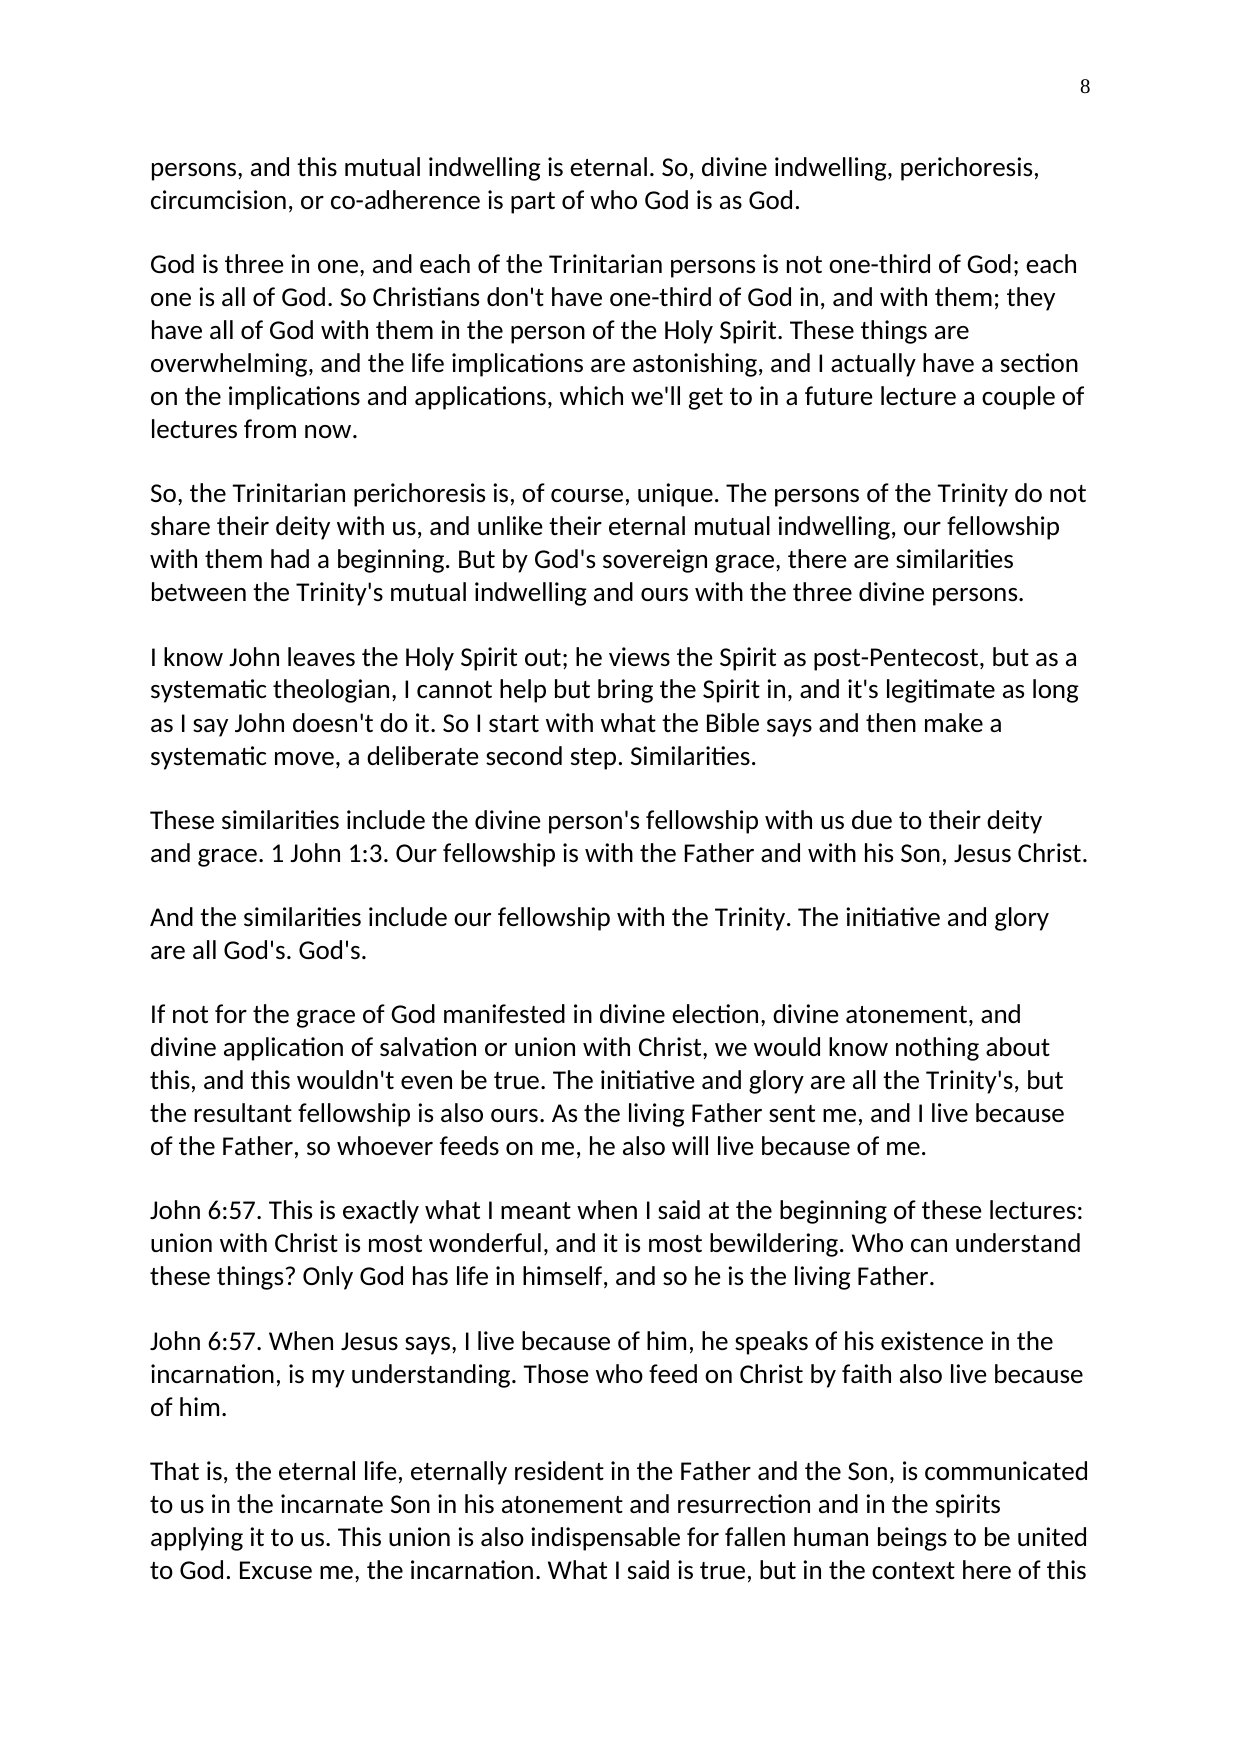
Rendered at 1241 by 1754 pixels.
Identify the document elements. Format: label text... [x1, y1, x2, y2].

text God is three in one, and each of the Trinitarian persons is not one-third of God; each one is all of God. So Christians don't have one-third of God in, and with them; they have all of God with them in the person of the Holy Spirit. These things are overwhelming, and the life implications are astonishing, and I actually have a section on the implications and applications, which we'll get to in a future lecture a couple of lectures from now. [150, 247, 1090, 445]
text So, the Trinitarian perichoresis is, of course, unique. The persons of the Trinity do not share their deity with us, and unlike their eternal mutual indwelling, our fellowship with them had a beginning. But by God's sovereign grace, there are similarities between the Trinity's mutual indwelling and ours with the three divine persons. [150, 476, 1090, 608]
text And the similarities include our fellowship with the Trinity. The initiative and glory are all God's. God's. [150, 900, 1090, 966]
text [150, 150, 1090, 216]
text I know John leaves the Holy Spirit out; he views the Spirit as post-Pentecost, but as a systematic theologian, I cannot help but bring the Spirit in, and it's legitimate as long as I say John doesn't do it. So I start with what the Bible says and then make a systematic move, a deliberate second step. Similarities. [150, 640, 1090, 772]
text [150, 1454, 1090, 1586]
text These similarities include the divine person's fellowship with us due to their deity and grace. 1 John 1:3. Our fellowship is with the Father and with his Son, Jesus Christ. [150, 803, 1090, 869]
text John 6:57. When Jesus says, I live because of him, he speaks of his existence in the incarnation, is my understanding. Those who feed on Christ by faith also live because of him. [150, 1324, 1090, 1423]
text If not for the grace of God manifested in divine election, divine atonement, and divine application of salvation or union with Christ, we would know nothing about this, and this wouldn't even be true. The initiative and glory are all the Trinity's, but the resultant fellowship is also ours. As the living Father sent me, and I live because of the Father, so whoever feeds on me, he also will live because of me. [150, 997, 1090, 1162]
text John 6:57. This is exactly what I meant when I said at the beginning of these lectures: union with Christ is most wonderful, and it is most bewildering. Who can understand these things? Only God has life in himself, and so he is the living Father. [150, 1193, 1090, 1293]
